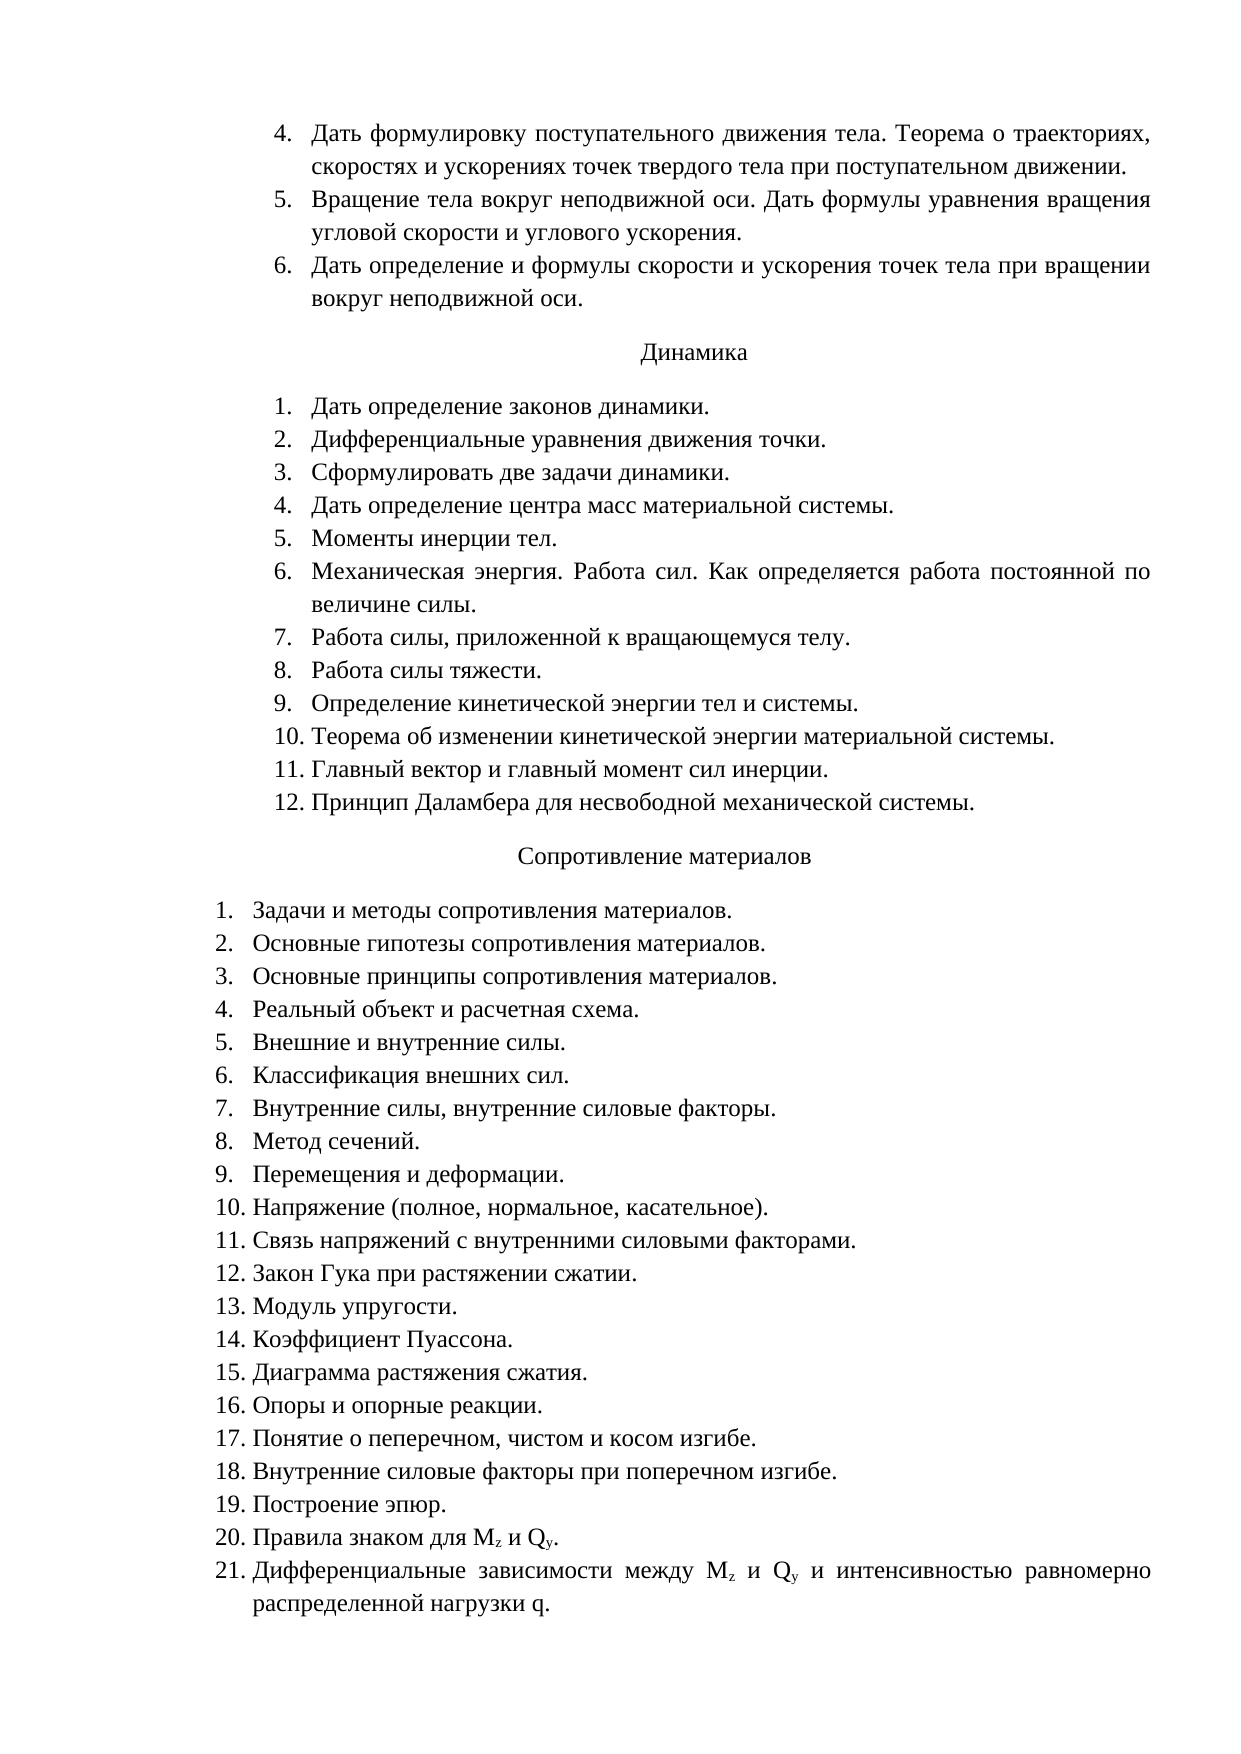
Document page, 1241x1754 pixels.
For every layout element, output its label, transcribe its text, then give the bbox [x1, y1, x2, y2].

list Модуль упругости. [215, 1291, 1152, 1320]
list Сформулировать две задачи динамики. [274, 457, 1152, 486]
list Понятие о пеперечном, чистом и косом изгибе. [215, 1423, 1152, 1452]
list Закон Гука при растяжении сжатии. [215, 1258, 1152, 1287]
list Коэффициент Пуассона. [215, 1324, 1152, 1353]
list Дифференциальные уравнения движения точки. [274, 424, 1152, 453]
list Внутренние силовые факторы при поперечном изгибе. [215, 1456, 1152, 1485]
list Работа силы, приложенной к вращающемуся телу. [274, 622, 1152, 651]
list Теорема об изменении кинетической энергии материальной системы. [274, 721, 1152, 750]
list Дать формулировку поступательного движения тела. Теорема о траекториях, скоростях и ускорениях точек твердого тела при поступательном движении. [274, 118, 1152, 180]
list Напряжение (полное, нормальное, касательное). [215, 1192, 1152, 1221]
list Работа силы тяжести. [274, 655, 1152, 684]
list Моменты инерции тел. [274, 523, 1152, 552]
list Построение эпюр. [215, 1489, 1152, 1518]
list Классификация внешних сил. [215, 1060, 1152, 1089]
list Дифференциальные зависимости между Mz и Qy и интенсивностью равномерно распределенной нагрузки q. [215, 1555, 1152, 1617]
list Вращение тела вокруг неподвижной оси. Дать формулы уравнения вращения угловой скорости и углового ускорения. [274, 184, 1152, 246]
list Внешние и внутренние силы. [215, 1027, 1152, 1056]
list Правила знаком для Mz и Qy. [215, 1522, 1152, 1551]
text Сопротивление материалов [177, 841, 1152, 870]
list Дать определение законов динамики. [274, 391, 1152, 420]
list Внутренние силы, внутренние силовые факторы. [215, 1093, 1152, 1122]
list Метод сечений. [215, 1126, 1152, 1155]
text Динамика [236, 337, 1152, 366]
list Принцип Даламбера для несвободной механической системы. [274, 787, 1152, 816]
list Главный вектор и главный момент сил инерции. [274, 754, 1152, 783]
list Механическая энергия. Работа сил. Как определяется работа постоянной по величине силы. [274, 556, 1152, 618]
list Дать определение и формулы скорости и ускорения точек тела при вращении вокруг неподвижной оси. [274, 250, 1152, 312]
list Задачи и методы сопротивления материалов. [215, 895, 1152, 924]
list Реальный объект и расчетная схема. [215, 994, 1152, 1023]
list Дать определение центра масс материальной системы. [274, 490, 1152, 519]
list Опоры и опорные реакции. [215, 1390, 1152, 1419]
list Определение кинетической энергии тел и системы. [274, 688, 1152, 717]
list Диаграмма растяжения сжатия. [215, 1357, 1152, 1386]
list Перемещения и деформации. [215, 1159, 1152, 1188]
list Основные принципы сопротивления материалов. [215, 961, 1152, 990]
list Основные гипотезы сопротивления материалов. [215, 928, 1152, 957]
list Связь напряжений с внутренними силовыми факторами. [215, 1225, 1152, 1254]
